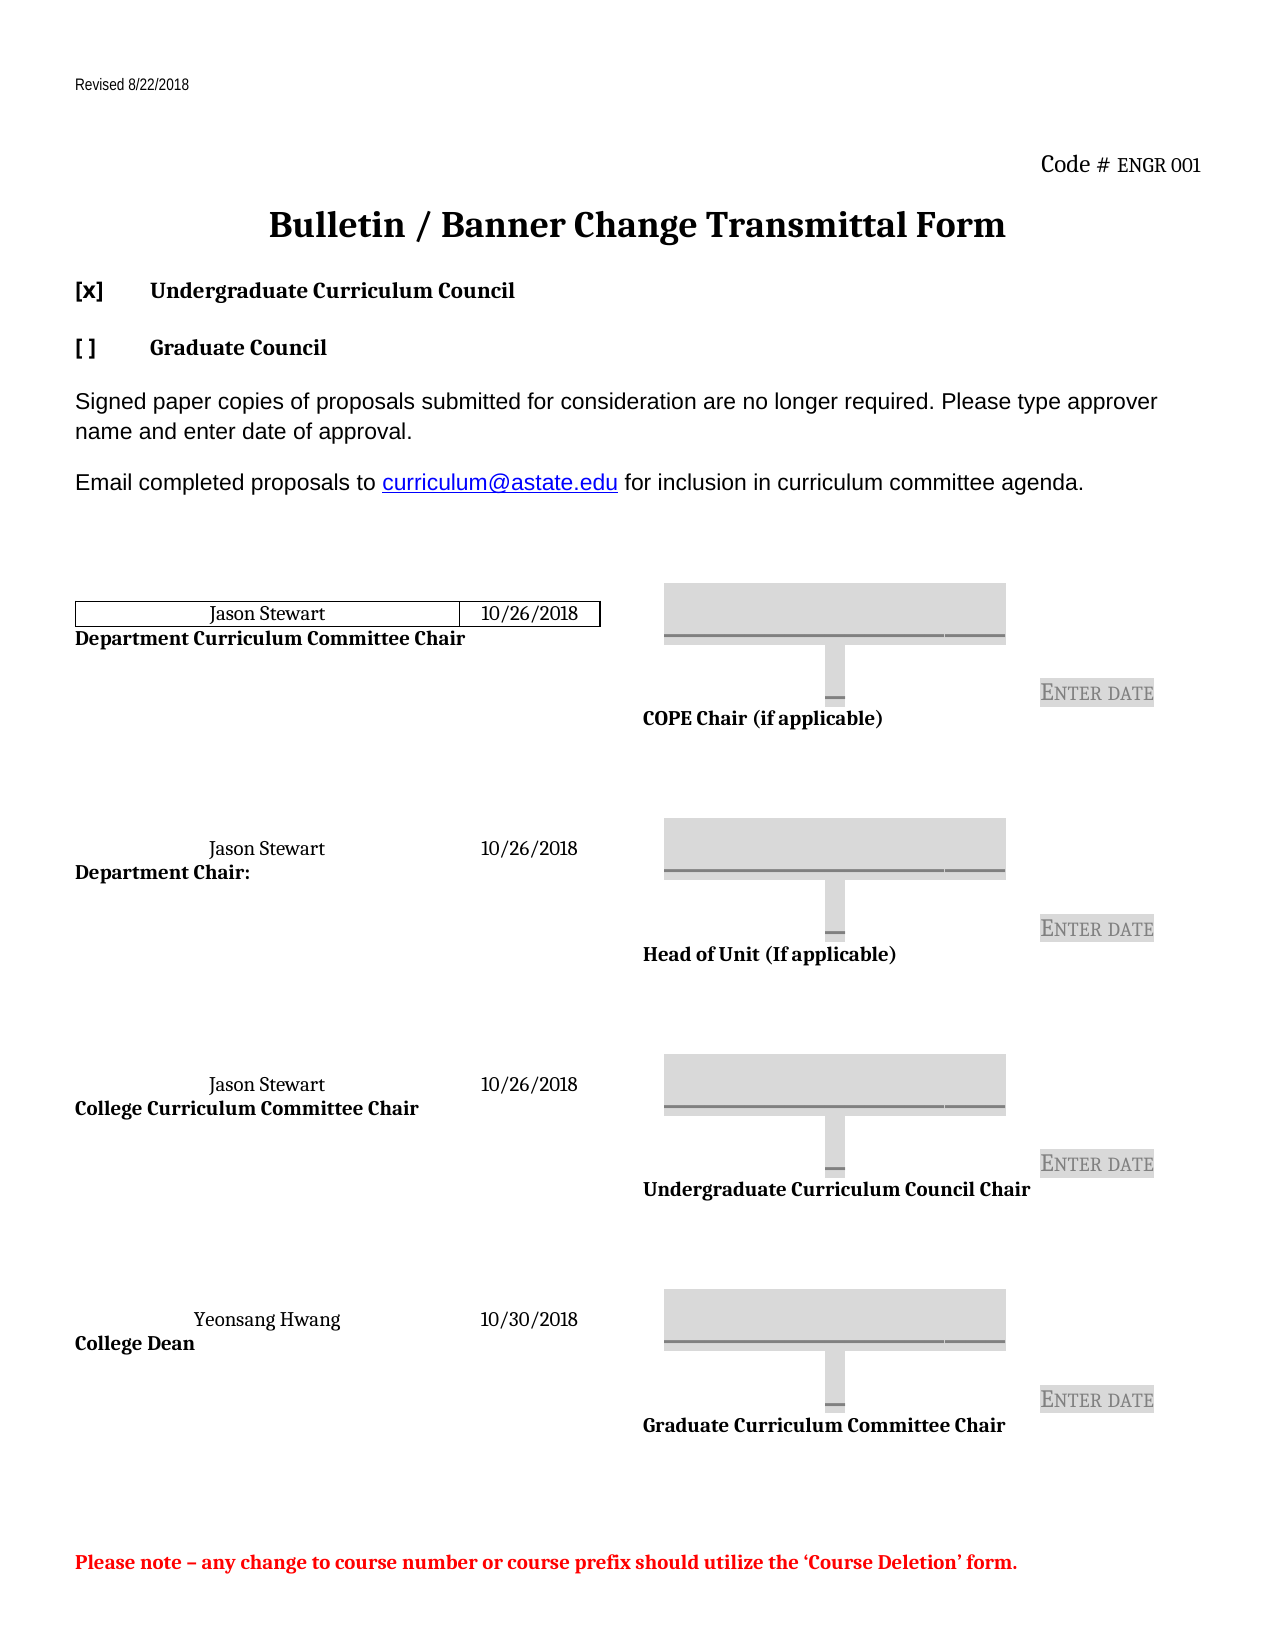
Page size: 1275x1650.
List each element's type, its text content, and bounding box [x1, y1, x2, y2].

table_cell College Dean [64, 1227, 632, 1462]
text Bulletin / Banner Change Transmittal Form [75, 204, 1200, 247]
text Code # [75, 150, 1200, 179]
table_cell Head of Unit (If applicable) [632, 756, 1199, 991]
table_header COPE Chair (if applicable) [632, 520, 1199, 756]
text [ ] Graduate Council [75, 331, 1200, 362]
table_cell Graduate Curriculum Committee Chair [632, 1227, 1199, 1462]
table_cell Undergraduate Curriculum Council Chair [632, 991, 1199, 1227]
table_cell Department Chair: [64, 756, 632, 991]
text Email completed proposals to curriculum@astate.edu for inclusion in curriculum committee agenda. [75, 469, 1200, 495]
table_cell College Curriculum Committee Chair [64, 991, 632, 1227]
text [x] Undergraduate Curriculum Council [75, 274, 1200, 306]
table_header Department Curriculum Committee Chair [64, 520, 632, 756]
text Signed paper copies of proposals submitted for consideration are no longer required. Please type approver name and enter date of approval. [75, 388, 1200, 444]
